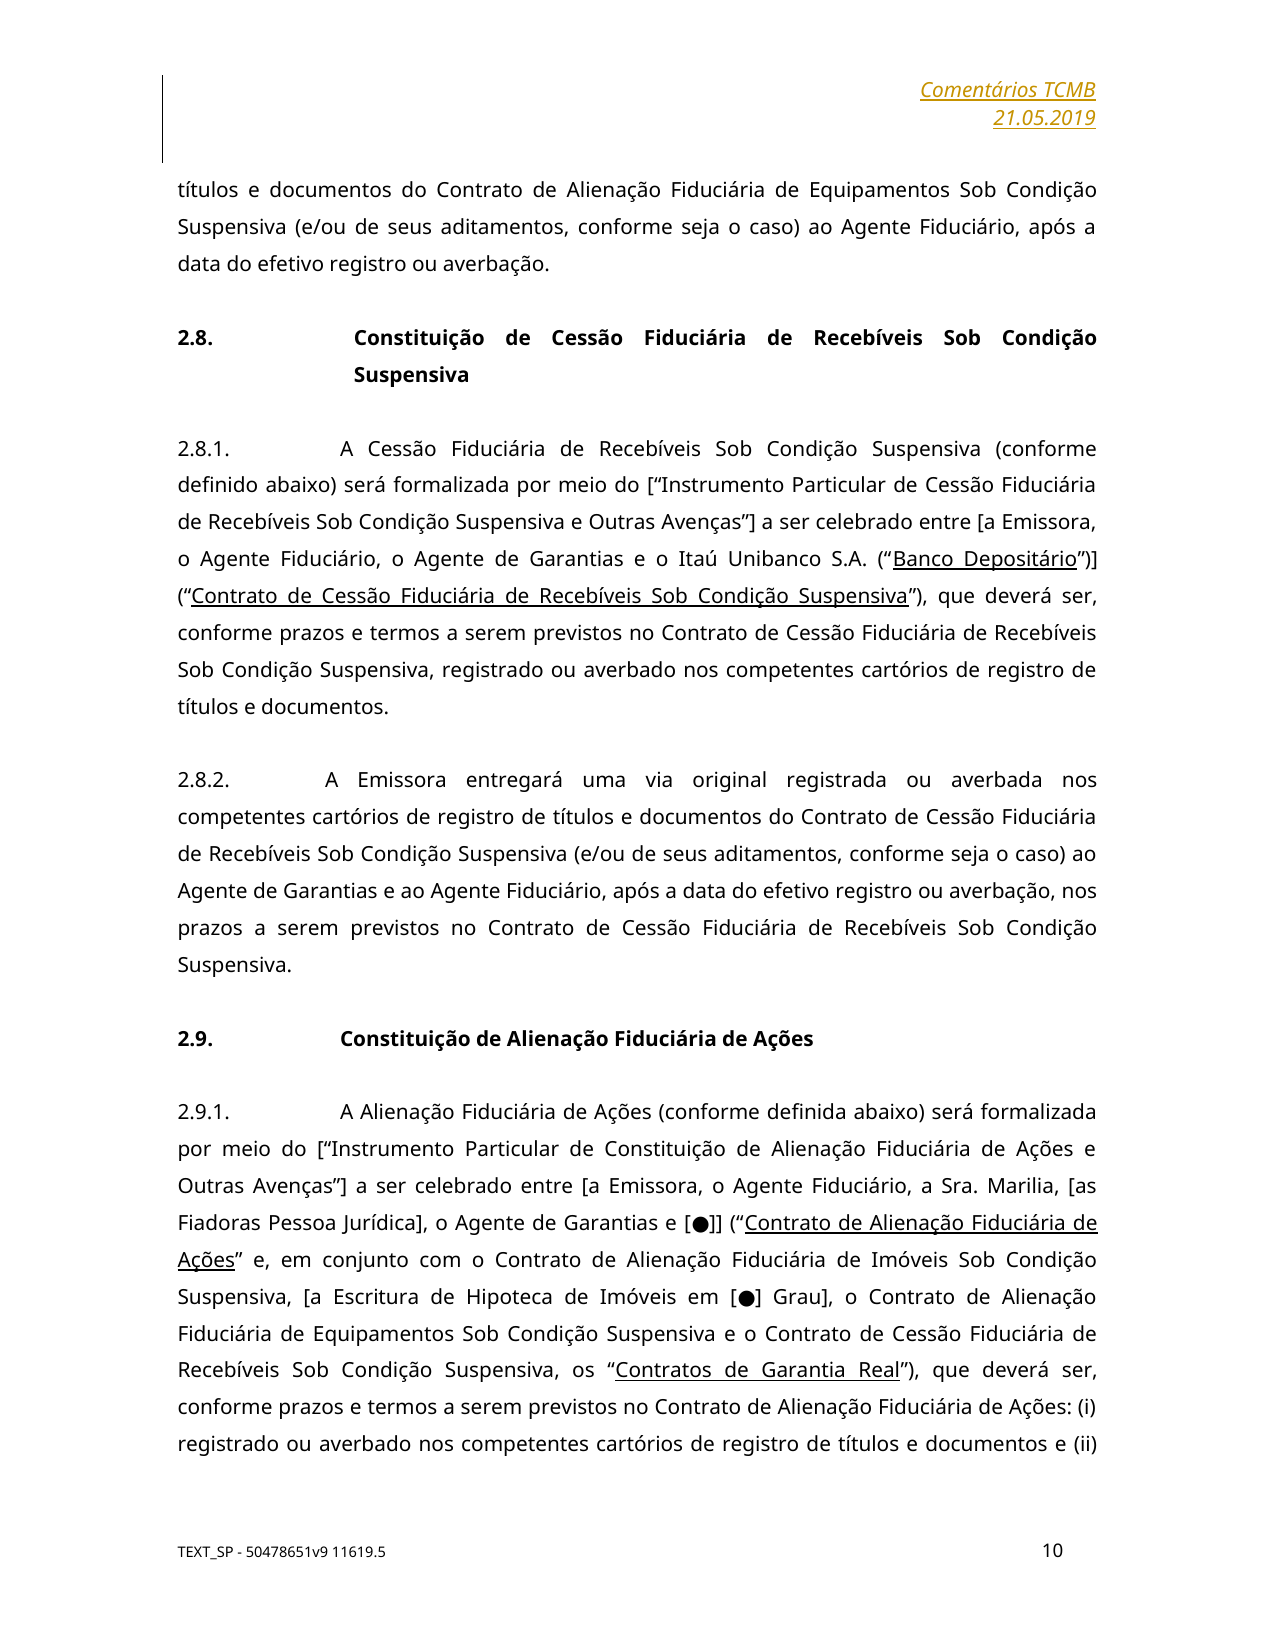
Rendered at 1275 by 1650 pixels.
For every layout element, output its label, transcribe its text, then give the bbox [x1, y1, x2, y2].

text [177, 176, 1098, 278]
text 2.8. Constituição de Cessão Fiduciária de Recebíveis Sob Condição Suspensiva [177, 323, 1098, 388]
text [177, 1097, 1098, 1458]
text 2.8.2. A Emissora entregará uma via original registrada ou averbada nos competentes cartórios de registro de títulos e documentos do Contrato de Cessão Fiduciária de Recebíveis Sob Condição Suspensiva (e/ou de seus aditamentos, conforme seja o caso) ao Agente de Garantias e ao Agente Fiduciário, após a data do efetivo registro ou averbação, nos prazos a serem previstos no Contrato de Cessão Fiduciária de Recebíveis Sob Condição Suspensiva. [177, 766, 1098, 978]
text 2.9. Constituição de Alienação Fiduciária de Ações [177, 1024, 1098, 1052]
text 2.8.1. A Cessão Fiduciária de Recebíveis Sob Condição Suspensiva (conforme definido abaixo) será formalizada por meio do [“Instrumento Particular de Cessão Fiduciária de Recebíveis Sob Condição Suspensiva e Outras Avenças”] a ser celebrado entre [a Emissora, o Agente Fiduciário, o Agente de Garantias e o Itaú Unibanco S.A. (“Banco Depositário”)] (“Contrato de Cessão Fiduciária de Recebíveis Sob Condição Suspensiva”), que deverá ser, conforme prazos e termos a serem previstos no Contrato de Cessão Fiduciária de Recebíveis Sob Condição Suspensiva, registrado ou averbado nos competentes cartórios de registro de títulos e documentos. [177, 434, 1098, 720]
